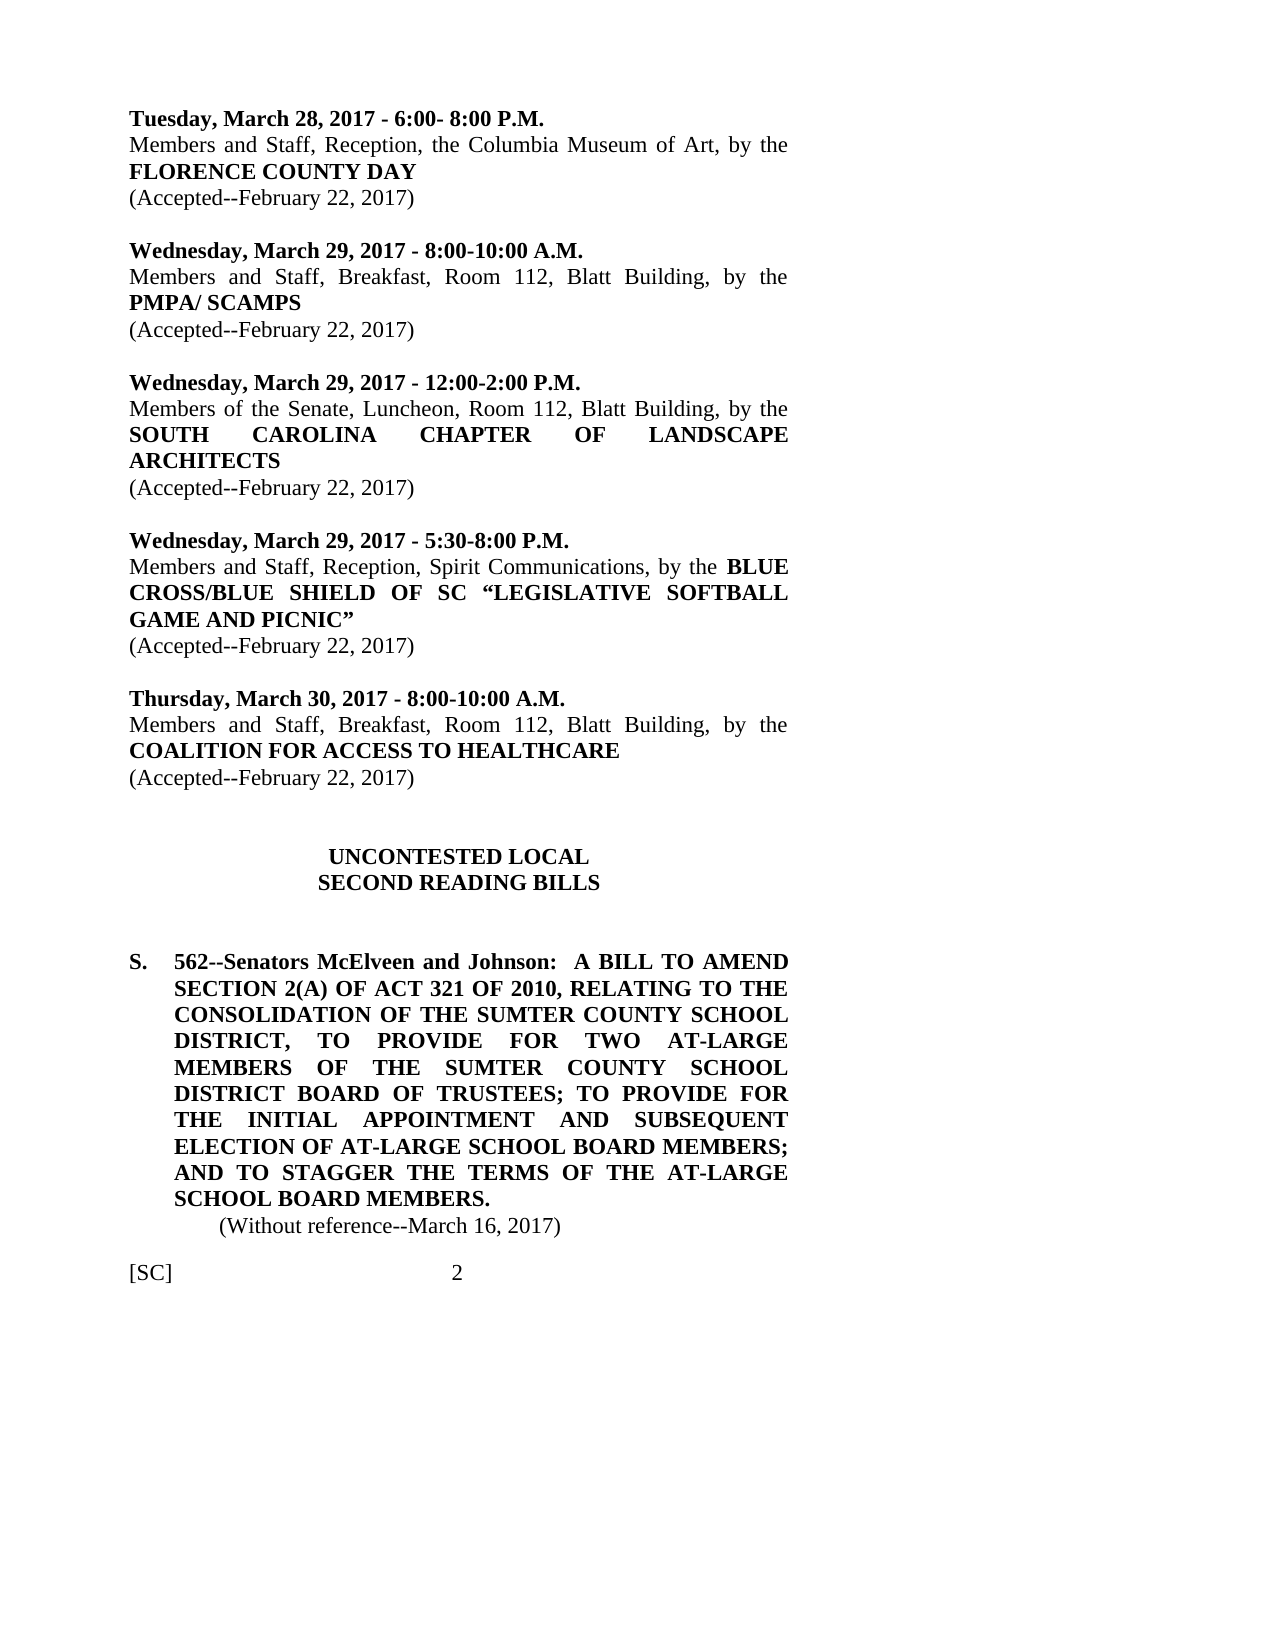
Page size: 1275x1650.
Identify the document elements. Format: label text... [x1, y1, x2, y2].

text (Accepted--February 22, 2017) [129, 764, 789, 790]
text (Accepted--February 22, 2017) [129, 316, 789, 342]
text Thursday, March 30, 2017 - 8:00-10:00 A.M. [129, 685, 789, 711]
subtitle SECOND READING BILLS [129, 869, 789, 896]
text (Accepted--February 22, 2017) [129, 474, 789, 500]
text Wednesday, March 29, 2017 - 12:00-2:00 P.M. [129, 368, 789, 395]
subtitle UNCONTESTED LOCAL [129, 843, 789, 869]
text Members of the Senate, Luncheon, Room 112, Blatt Building, by the SOUTH CAROLINA CHAPTER OF LANDSCAPE ARCHITECTS [129, 395, 789, 474]
text Members and Staff, Breakfast, Room 112, Blatt Building, by the PMPA/ SCAMPS [129, 263, 789, 316]
text (Accepted--February 22, 2017) [129, 632, 789, 658]
text (Accepted--February 22, 2017) [129, 184, 789, 210]
text Members and Staff, Breakfast, Room 112, Blatt Building, by the COALITION FOR ACCESS TO HEALTHCARE [129, 711, 789, 764]
text Tuesday, March 28, 2017 - 6:00- 8:00 P.M. [129, 105, 789, 131]
text Members and Staff, Reception, Spirit Communications, by the BLUE CROSS/BLUE SHIELD OF SC “LEGISLATIVE SOFTBALL GAME AND PICNIC” [129, 553, 789, 632]
text Wednesday, March 29, 2017 - 8:00-10:00 A.M. [129, 237, 789, 263]
text Wednesday, March 29, 2017 - 5:30-8:00 P.M. [129, 527, 789, 553]
text (Without reference--March 16, 2017) [219, 1212, 789, 1238]
title S. 562--Senators McElveen and Johnson: A BILL TO AMEND SECTION 2(A) OF ACT 321 OF 2010, RELATING TO THE CONSOLIDATION OF THE SUMTER COUNTY SCHOOL DISTRICT, TO PROVIDE FOR TWO AT-LARGE MEMBERS OF THE SUMTER COUNTY SCHOOL DISTRICT BOARD OF TRUSTEES; TO PROVIDE FOR THE INITIAL APPOINTMENT AND SUBSEQUENT ELECTION OF AT-LARGE SCHOOL BOARD MEMBERS; AND TO STAGGER THE TERMS OF THE AT-LARGE SCHOOL BOARD MEMBERS. [129, 948, 789, 1212]
text Members and Staff, Reception, the Columbia Museum of Art, by the FLORENCE COUNTY DAY [129, 131, 789, 184]
